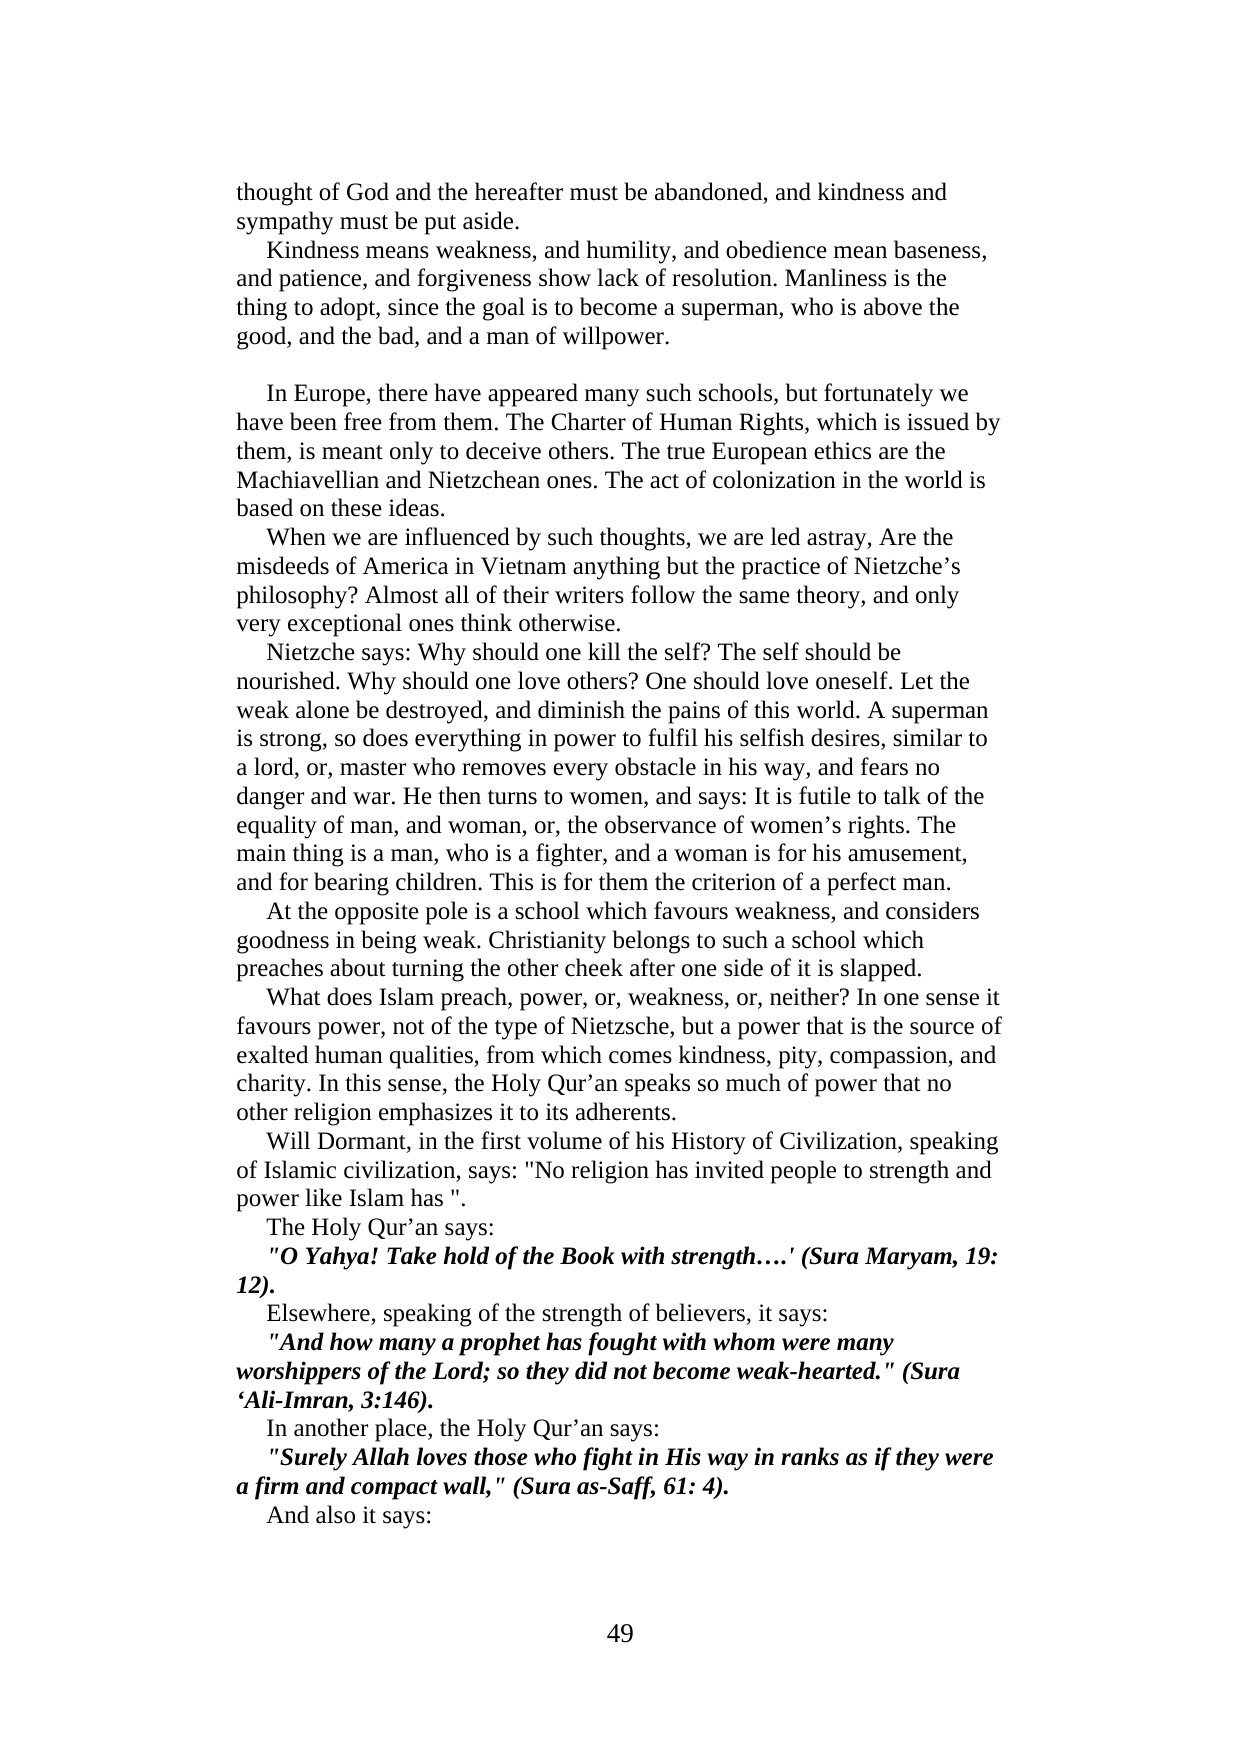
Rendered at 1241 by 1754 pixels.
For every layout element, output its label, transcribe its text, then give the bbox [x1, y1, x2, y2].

text In another place, the Holy Qur’an says: [236, 1413, 1004, 1442]
text In Europe, there have appeared many such schools, but fortunately we have been free from them. The Charter of Human Rights, which is issued by them, is meant only to deceive others. The true European ethics are the Machiavellian and Nietzchean ones. The act of colonization in the world is based on these ideas. [236, 378, 1004, 522]
text What does Islam preach, power, or, weakness, or, neither? In one sense it favours power, not of the type of Nietzsche, but a power that is the source of exalted human qualities, from which comes kindness, pity, compassion, and charity. In this sense, the Holy Qur’an speaks so much of power that no other religion emphasizes it to its adherents. [236, 982, 1004, 1126]
text And also it says: [236, 1500, 1004, 1528]
text Kindness means weakness, and humility, and obedience mean baseness, and patience, and forgiveness show lack of resolution. Manliness is the thing to adopt, since the goal is to become a superman, who is above the good, and the bad, and a man of willpower. [236, 235, 1004, 378]
text "O Yahya! Take hold of the Book with strength….' (Sura Maryam, 19: 12). [236, 1241, 1004, 1298]
text The Holy Qur’an says: [236, 1212, 1004, 1241]
text At the opposite pole is a school which favours weakness, and considers goodness in being weak. Christianity belongs to such a school which preaches about turning the other cheek after one side of it is slapped. [236, 896, 1004, 982]
text "Surely Allah loves those who fight in His way in ranks as if they were a firm and compact wall," (Sura as-Saff, 61: 4). [236, 1442, 1004, 1500]
text "And how many a prophet has fought with whom were many worshippers of the Lord; so they did not become weak-hearted." (Sura ‘Ali-Imran, 3:146). [236, 1327, 1004, 1413]
text Elsewhere, speaking of the strength of believers, it says: [236, 1298, 1004, 1327]
text Nietzche says: Why should one kill the self? The self should be nourished. Why should one love others? One should love oneself. Let the weak alone be destroyed, and diminish the pains of this world. A superman is strong, so does everything in power to fulfil his selfish desires, similar to a lord, or, master who removes every obstacle in his way, and fears no danger and war. He then turns to women, and says: It is futile to talk of the equality of man, and woman, or, the observance of women’s rights. The main thing is a man, who is a fighter, and a woman is for his amusement, and for bearing children. This is for them the criterion of a perfect man. [236, 637, 1004, 896]
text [236, 177, 1004, 235]
text Will Dormant, in the first volume of his History of Civilization, speaking of Islamic civilization, says: "No religion has invited people to strength and power like Islam has ". [236, 1126, 1004, 1212]
text When we are influenced by such thoughts, we are led astray, Are the misdeeds of America in Vietnam anything but the practice of Nietzche’s philosophy? Almost all of their writers follow the same theory, and only very exceptional ones think otherwise. [236, 522, 1004, 637]
